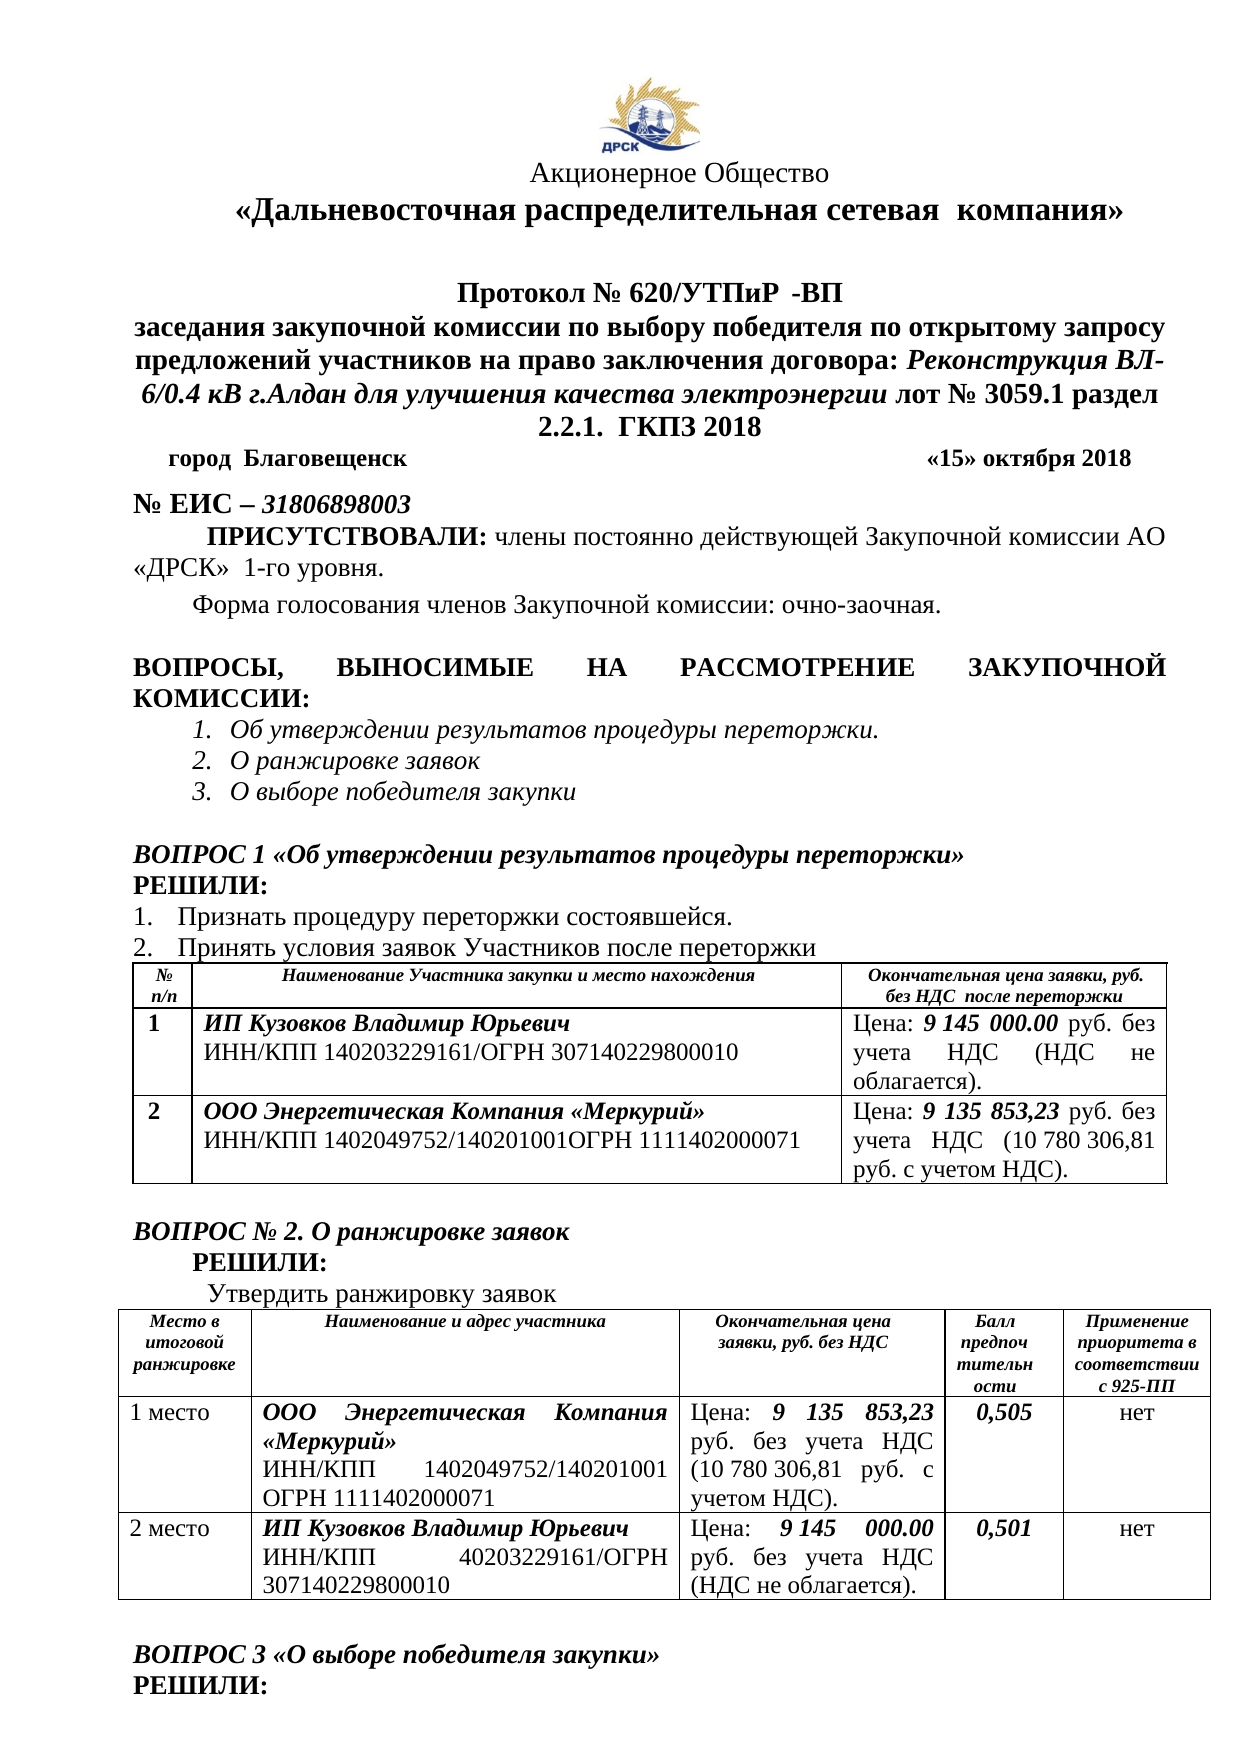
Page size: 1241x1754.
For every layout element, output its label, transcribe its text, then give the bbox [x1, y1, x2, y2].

table_cell ООО Энергетическая Компания «Меркурий» ИНН/КПП 1402049752/140201001 ОГРН 1111402000071 [252, 1397, 679, 1512]
list Форма голосования членов Закупочной комиссии: очно-заочная. [133, 588, 1167, 620]
table_cell Цена: 9 135 853,23 руб. без учета НДС (10 780 306,81 руб. с учетом НДС). [680, 1397, 944, 1512]
table_header Место в итоговой ранжировке [119, 1310, 251, 1396]
table_header «15» октября 2018 [699, 443, 1143, 474]
list заседания закупочной комиссии по выбору победителя по открытому запросу предложений участников на право заключения договора: Реконструкция ВЛ-6/0.4 кВ г.Алдан для улучшения качества электроэнергии лот № 3059.1 раздел 2.2.1. ГКПЗ 2018 [133, 309, 1167, 443]
text ВОПРОС № 2. О ранжировке заявок [133, 1215, 1167, 1246]
list Протокол № 620/УТПиР -ВП [133, 275, 1167, 309]
table_header Применение приоритета в соответствии с 925-ПП [1064, 1310, 1210, 1396]
text Утвердить ранжировку заявок [133, 1278, 1167, 1309]
text РЕШИЛИ: [133, 1669, 1167, 1700]
list № ЕИС – 31806898003 [133, 486, 1167, 520]
table_cell 0,501 [946, 1513, 1063, 1599]
table_cell 2 место [119, 1513, 251, 1599]
list Принять условия заявок Участников после переторжки [133, 931, 1167, 962]
table_header № п/п [134, 964, 191, 1007]
table_cell нет [1064, 1513, 1210, 1599]
table_cell 1 [134, 1009, 191, 1095]
list Об утверждении результатов процедуры переторжки. [192, 713, 1167, 744]
table_header Окончательная цена заявки, руб. без НДС [680, 1310, 944, 1396]
text ВОПРОСЫ, ВЫНОСИМЫЕ НА РАССМОТРЕНИЕ ЗАКУПОЧНОЙ КОМИССИИ: [133, 651, 1167, 713]
table_cell ИП Кузовков Владимир Юрьевич ИНН/КПП 140203229161/ОГРН 307140229800010 [193, 1009, 841, 1095]
picture [598, 77, 701, 156]
list О выборе победителя закупки [192, 775, 1167, 807]
table_cell Цена: 9 145 000.00 руб. без учета НДС (НДС не облагается). [842, 1009, 1166, 1095]
text РЕШИЛИ: [133, 1246, 1167, 1278]
table_cell нет [1064, 1397, 1210, 1512]
table_header город Благовещенск [157, 443, 699, 474]
table_cell Цена: 9 135 853,23 руб. без учета НДС (10 780 306,81 руб. с учетом НДС). [842, 1096, 1166, 1183]
table_cell ИП Кузовков Владимир Юрьевич ИНН/КПП 40203229161/ОГРН 307140229800010 [252, 1513, 679, 1599]
text «Дальневосточная распределительная сетевая компания» [133, 189, 1167, 227]
table_cell Цена: 9 145 000.00 руб. без учета НДС (НДС не облагается). [680, 1513, 944, 1599]
text РЕШИЛИ: [133, 869, 1167, 900]
list ПРИСУТСТВОВАЛИ: члены постоянно действующей Закупочной комиссии АО «ДРСК» 1-го уровня. [133, 520, 1167, 582]
table_header Наименование Участника закупки и место нахождения [193, 964, 841, 1007]
text Акционерное Общество [133, 156, 1167, 189]
table_cell 2 [134, 1096, 191, 1183]
table_header Окончательная цена заявки, руб. без НДС после переторжки [842, 964, 1166, 1007]
table_cell ООО Энергетическая Компания «Меркурий» ИНН/КПП 1402049752/140201001ОГРН 1111402000071 [193, 1096, 841, 1183]
text ВОПРОС 1 «Об утверждении результатов процедуры переторжки» [133, 838, 1167, 869]
table_header Наименование и адрес участника [252, 1310, 679, 1396]
text ВОПРОС 3 «О выборе победителя закупки» [133, 1638, 1167, 1669]
table_cell 0,505 [946, 1397, 1063, 1512]
table_header Балл предпочтительности [946, 1310, 1063, 1396]
list Признать процедуру переторжки состоявшейся. [133, 900, 1167, 931]
list О ранжировке заявок [192, 744, 1167, 775]
table_cell 1 место [119, 1397, 251, 1512]
